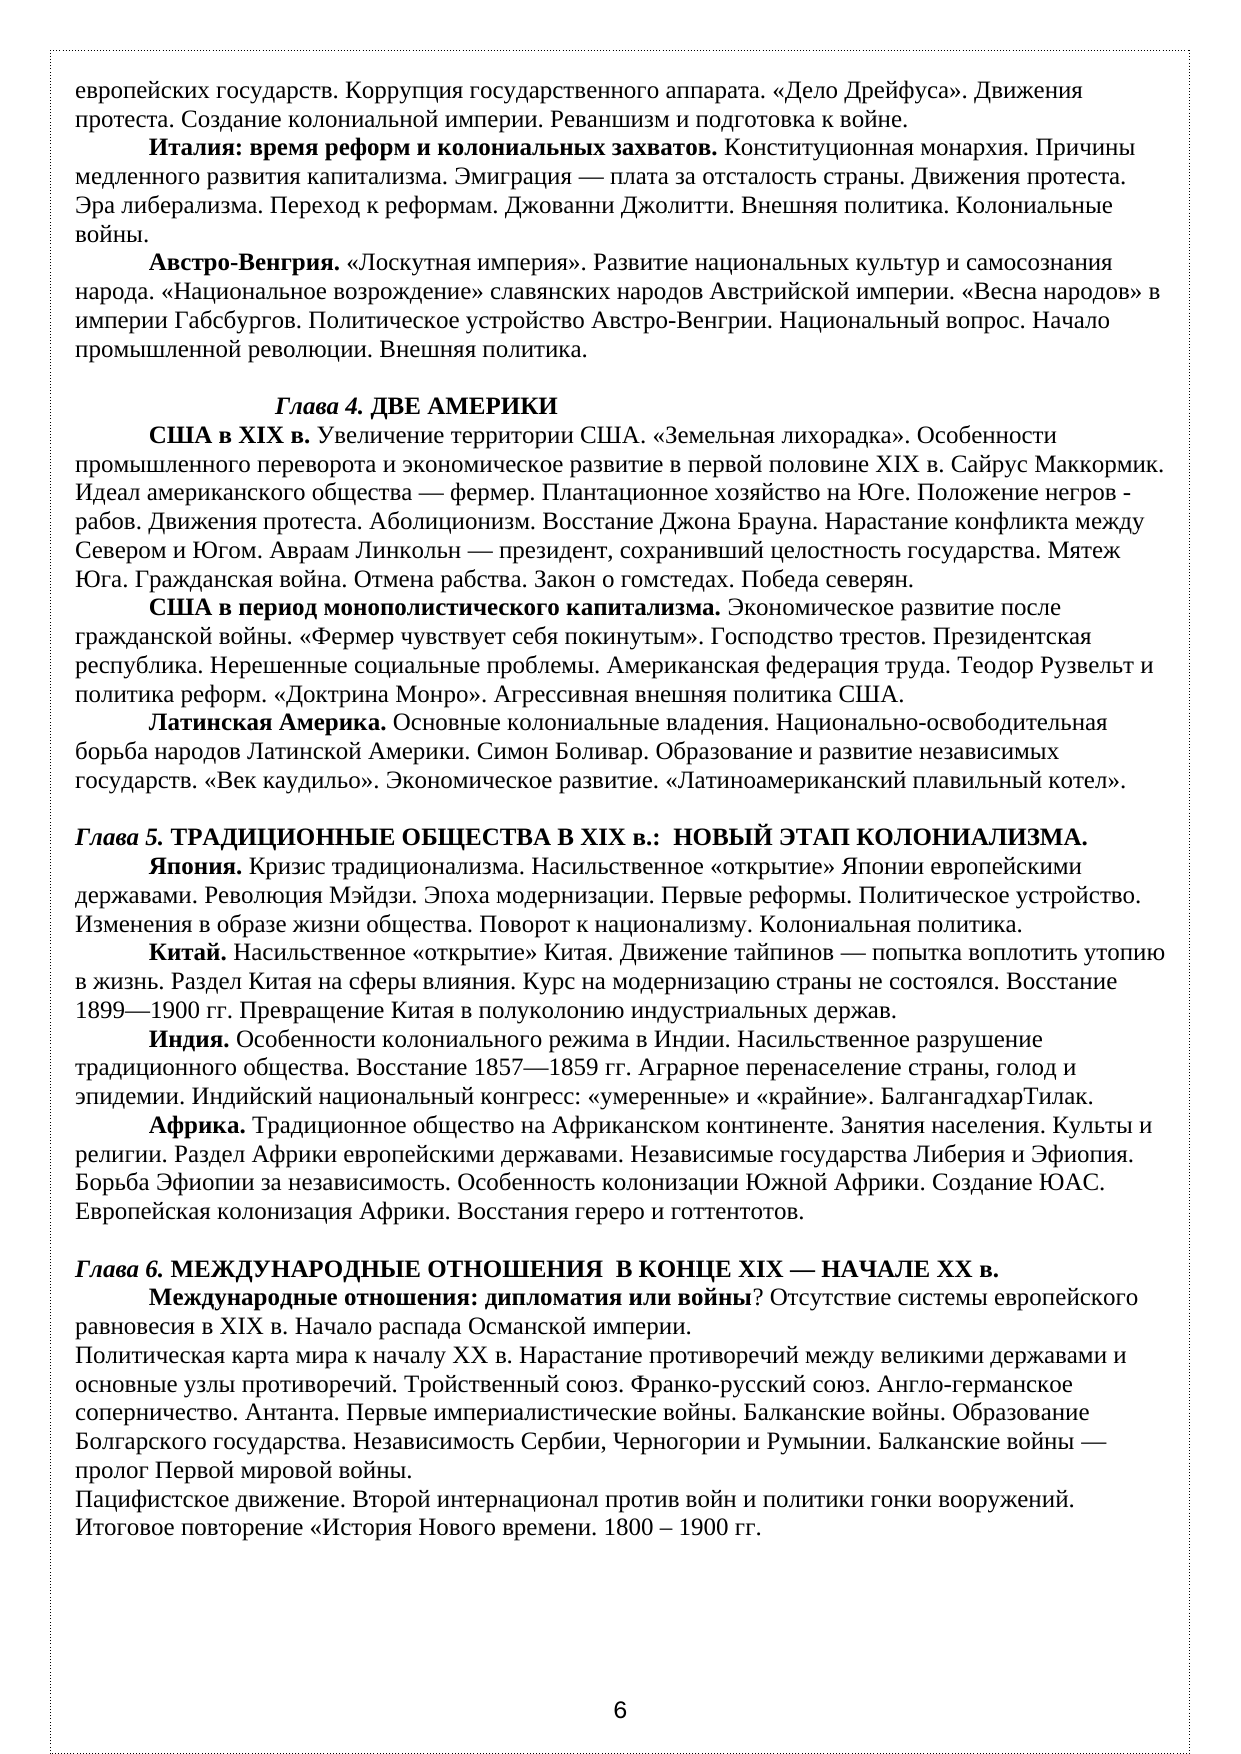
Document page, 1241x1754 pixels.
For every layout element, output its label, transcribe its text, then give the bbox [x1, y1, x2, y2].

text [75, 75, 1165, 132]
text Пацифистское движение. Второй интернационал против войн и политики гонки вооружений. Итоговое повторение «История Нового времени. 1800 – 1900 гг. [75, 1484, 1165, 1541]
text Политическая карта мира к началу XX в. Нарастание противоречий между великими державами и основные узлы противоречий. Тройственный союз. Франко-русский союз. Англо-германское соперничество. Антанта. Первые империалистические войны. Балканские войны. Образование Болгарского государства. Независимость Сербии, Черногории и Румынии. Балканские войны — пролог Первой мировой войны. [75, 1340, 1165, 1484]
text США в XIX в. Увеличение территории США. «Земельная лихорадка». Особенности промышленного переворота и экономическое развитие в первой половине XIX в. Сайрус Маккормик. Идеал американского общества — фермер. Плантационное хозяйство на Юге. Положение негров - рабов. Движения протеста. Аболиционизм. Восстание Джона Брауна. Нарастание конфликта между Севером и Югом. Авраам Линкольн — президент, сохранивший целостность государства. Мятеж Юга. Гражданская война. Отмена рабства. Закон о гомстедах. Победа северян. [75, 420, 1165, 592]
text Латинская Америка. Основные колониальные владения. Национально-освободительная борьба народов Латинской Америки. Симон Боливар. Образование и развитие независимых государств. «Век каудильо». Экономическое развитие. «Латиноамериканский плавильный котел». [75, 707, 1165, 794]
text Глава 4. ДВЕ АМЕРИКИ [75, 391, 1165, 420]
text Африка. Традиционное общество на Африканском континенте. Занятия населения. Культы и религии. Раздел Африки европейскими державами. Независимые государства Либерия и Эфиопия. Борьба Эфиопии за независимость. Особенность колонизации Южной Африки. Создание ЮАС. Европейская колонизация Африки. Восстания гереро и готтентотов. [75, 1110, 1165, 1225]
text Глава 5. ТРАДИЦИОННЫЕ ОБЩЕСТВА В XIX в.: НОВЫЙ ЭТАП КОЛОНИАЛИЗМА. [75, 822, 1165, 851]
text Австро-Венгрия. «Лоскутная империя». Развитие национальных культур и самосознания народа. «Национальное возрождение» славянских народов Австрийской империи. «Весна народов» в империи Габсбургов. Политическое устройство Австро-Венгрии. Национальный вопрос. Начало промышленной революции. Внешняя политика. [75, 247, 1165, 391]
text США в период монополистического капитализма. Экономическое развитие после гражданской войны. «Фермер чувствует себя покинутым». Господство трестов. Президентская республика. Нерешенные социальные проблемы. Американская федерация труда. Теодор Рузвельт и политика реформ. «Доктрина Монро». Агрессивная внешняя политика США. [75, 592, 1165, 707]
text Китай. Насильственное «открытие» Китая. Движение тайпинов — попытка воплотить утопию в жизнь. Раздел Китая на сферы влияния. Курс на модернизацию страны не состоялся. Восстание 1899—1900 гг. Превращение Китая в полуколонию индустриальных держав. [75, 937, 1165, 1024]
text Индия. Особенности колониального режима в Индии. Насильственное разрушение традиционного общества. Восстание 1857—1859 гг. Аграрное перенаселение страны, голод и эпидемии. Индийский национальный конгресс: «умеренные» и «крайние». БалгангадхарТилак. [75, 1024, 1165, 1110]
text Япония. Кризис традиционализма. Насильственное «открытие» Японии европейскими державами. Революция Мэйдзи. Эпоха модернизации. Первые реформы. Политическое устройство. Изменения в образе жизни общества. Поворот к национализму. Колониальная политика. [75, 851, 1165, 937]
text Италия: время реформ и колониальных захватов. Конституционная монархия. Причины медленного развития капитализма. Эмиграция — плата за отсталость страны. Движения протеста. Эра либерализма. Переход к реформам. Джованни Джолитти. Внешняя политика. Колониальные войны. [75, 132, 1165, 247]
text Глава 6. МЕЖДУНАРОДНЫЕ ОТНОШЕНИЯ В КОНЦЕ XIX — НАЧАЛЕ XX в. [75, 1254, 1165, 1282]
text Международные отношения: дипломатия или войны? Отсутствие системы европейского равновесия в XIX в. Начало распада Османской империи. [75, 1282, 1165, 1340]
